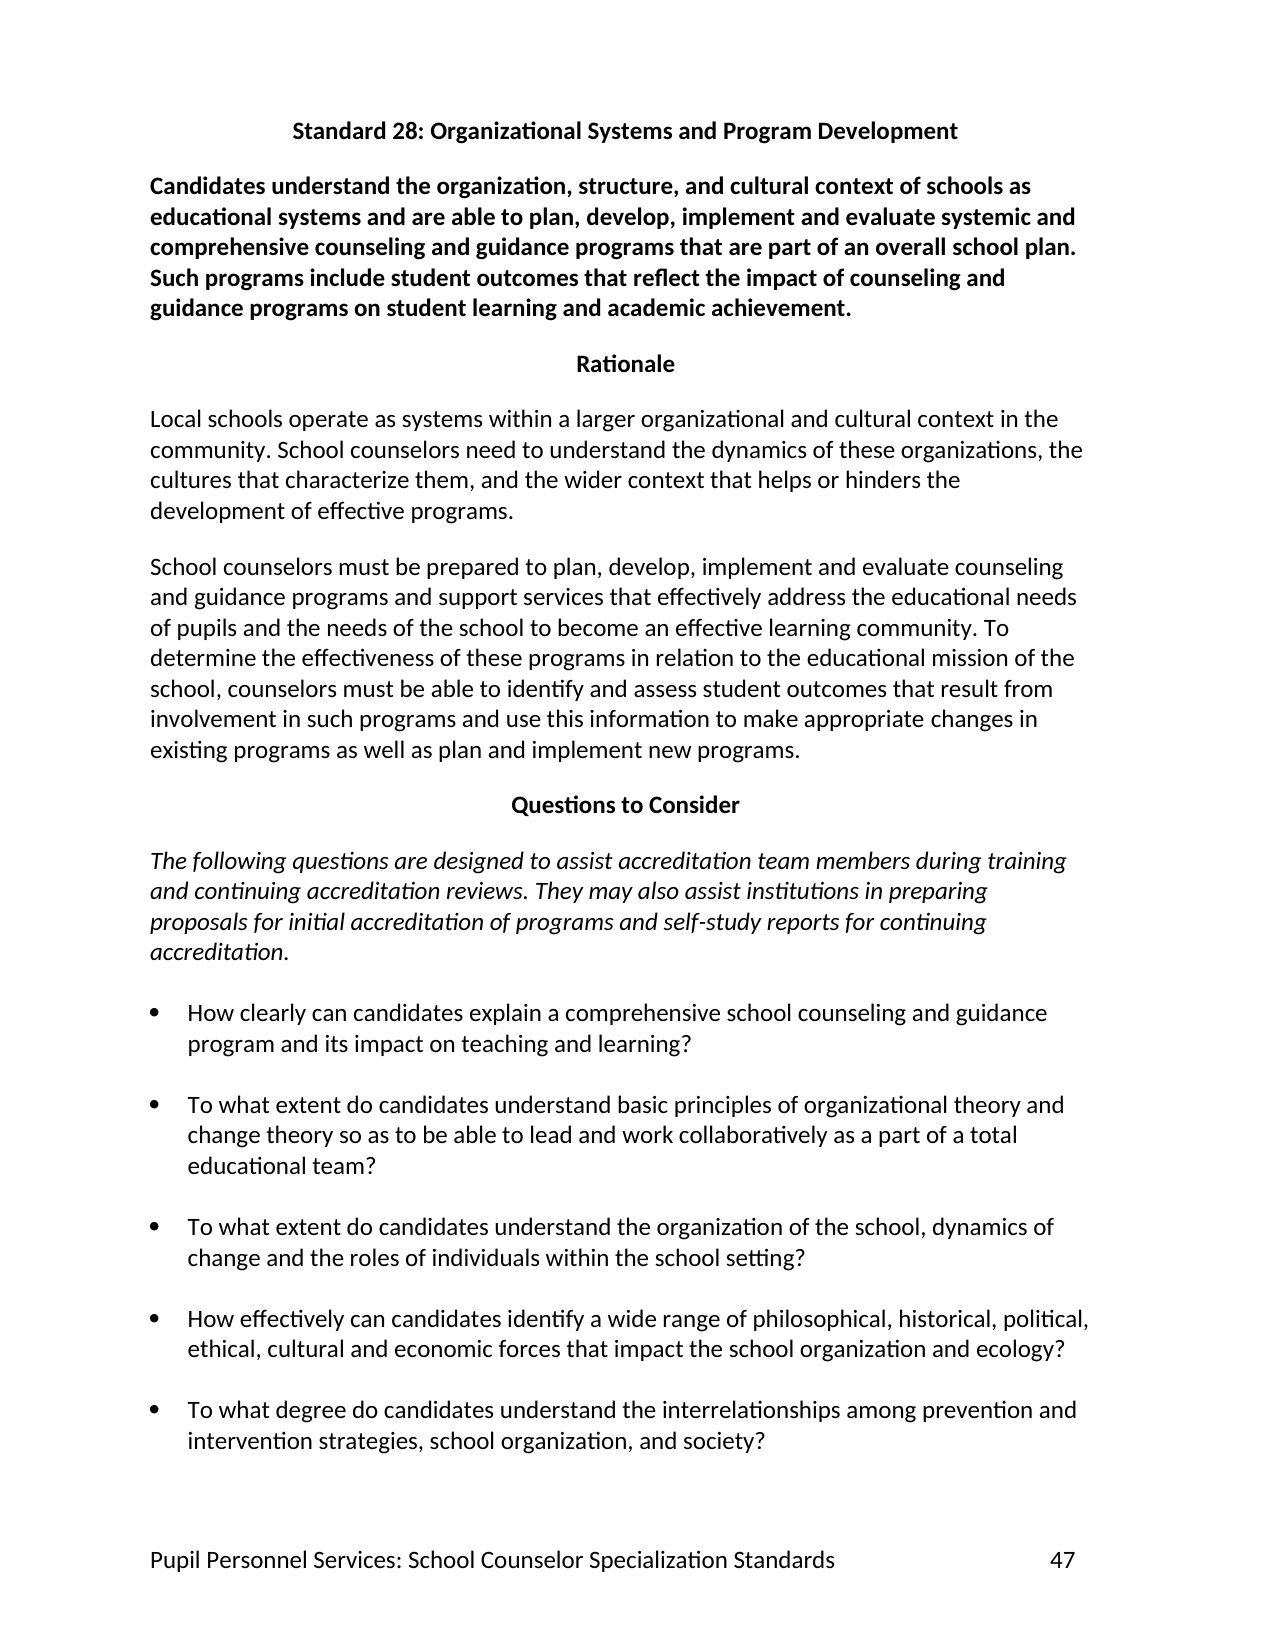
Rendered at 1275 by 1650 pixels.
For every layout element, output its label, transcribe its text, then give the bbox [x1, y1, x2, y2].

subtitle Standard 28: Organizational Systems and Program Development [156, 115, 1095, 146]
subtitle Rationale [156, 348, 1095, 379]
list How clearly can candidates explain a comprehensive school counseling and guidance program and its impact on teaching and learning? [150, 997, 1094, 1058]
text School counselors must be prepared to plan, develop, implement and evaluate counseling and guidance programs and support services that effectively address the educational needs of pupils and the needs of the school to become an effective learning community. To determine the effectiveness of these programs in relation to the educational mission of the school, counselors must be able to identify and assess student outcomes that result from involvement in such programs and use this information to make appropriate changes in existing programs as well as plan and implement new programs. [150, 551, 1094, 764]
text The following questions are designed to assist accreditation team members during training and continuing accreditation reviews. They may also assist institutions in preparing proposals for initial accreditation of programs and self-study reports for continuing accreditation. [150, 845, 1094, 967]
text Candidates understand the organization, structure, and cultural context of schools as educational systems and are able to plan, develop, implement and evaluate systemic and comprehensive counseling and guidance programs that are part of an overall school plan. Such programs include student outcomes that reflect the impact of counseling and guidance programs on student learning and academic achievement. [150, 171, 1094, 323]
list To what extent do candidates understand the organization of the school, dynamics of change and the roles of individuals within the school setting? [150, 1211, 1094, 1272]
list How effectively can candidates identify a wide range of philosophical, historical, political, ethical, cultural and economic forces that impact the school organization and ecology? [150, 1303, 1094, 1364]
subtitle Questions to Consider [156, 789, 1095, 820]
list To what extent do candidates understand basic principles of organizational theory and change theory so as to be able to lead and work collaboratively as a part of a total educational team? [150, 1089, 1094, 1181]
text Local schools operate as systems within a larger organizational and cultural context in the community. School counselors need to understand the dynamics of these organizations, the cultures that characterize them, and the wider context that helps or hinders the development of effective programs. [150, 404, 1095, 526]
list To what degree do candidates understand the interrelationships among prevention and intervention strategies, school organization, and society? [150, 1394, 1094, 1455]
